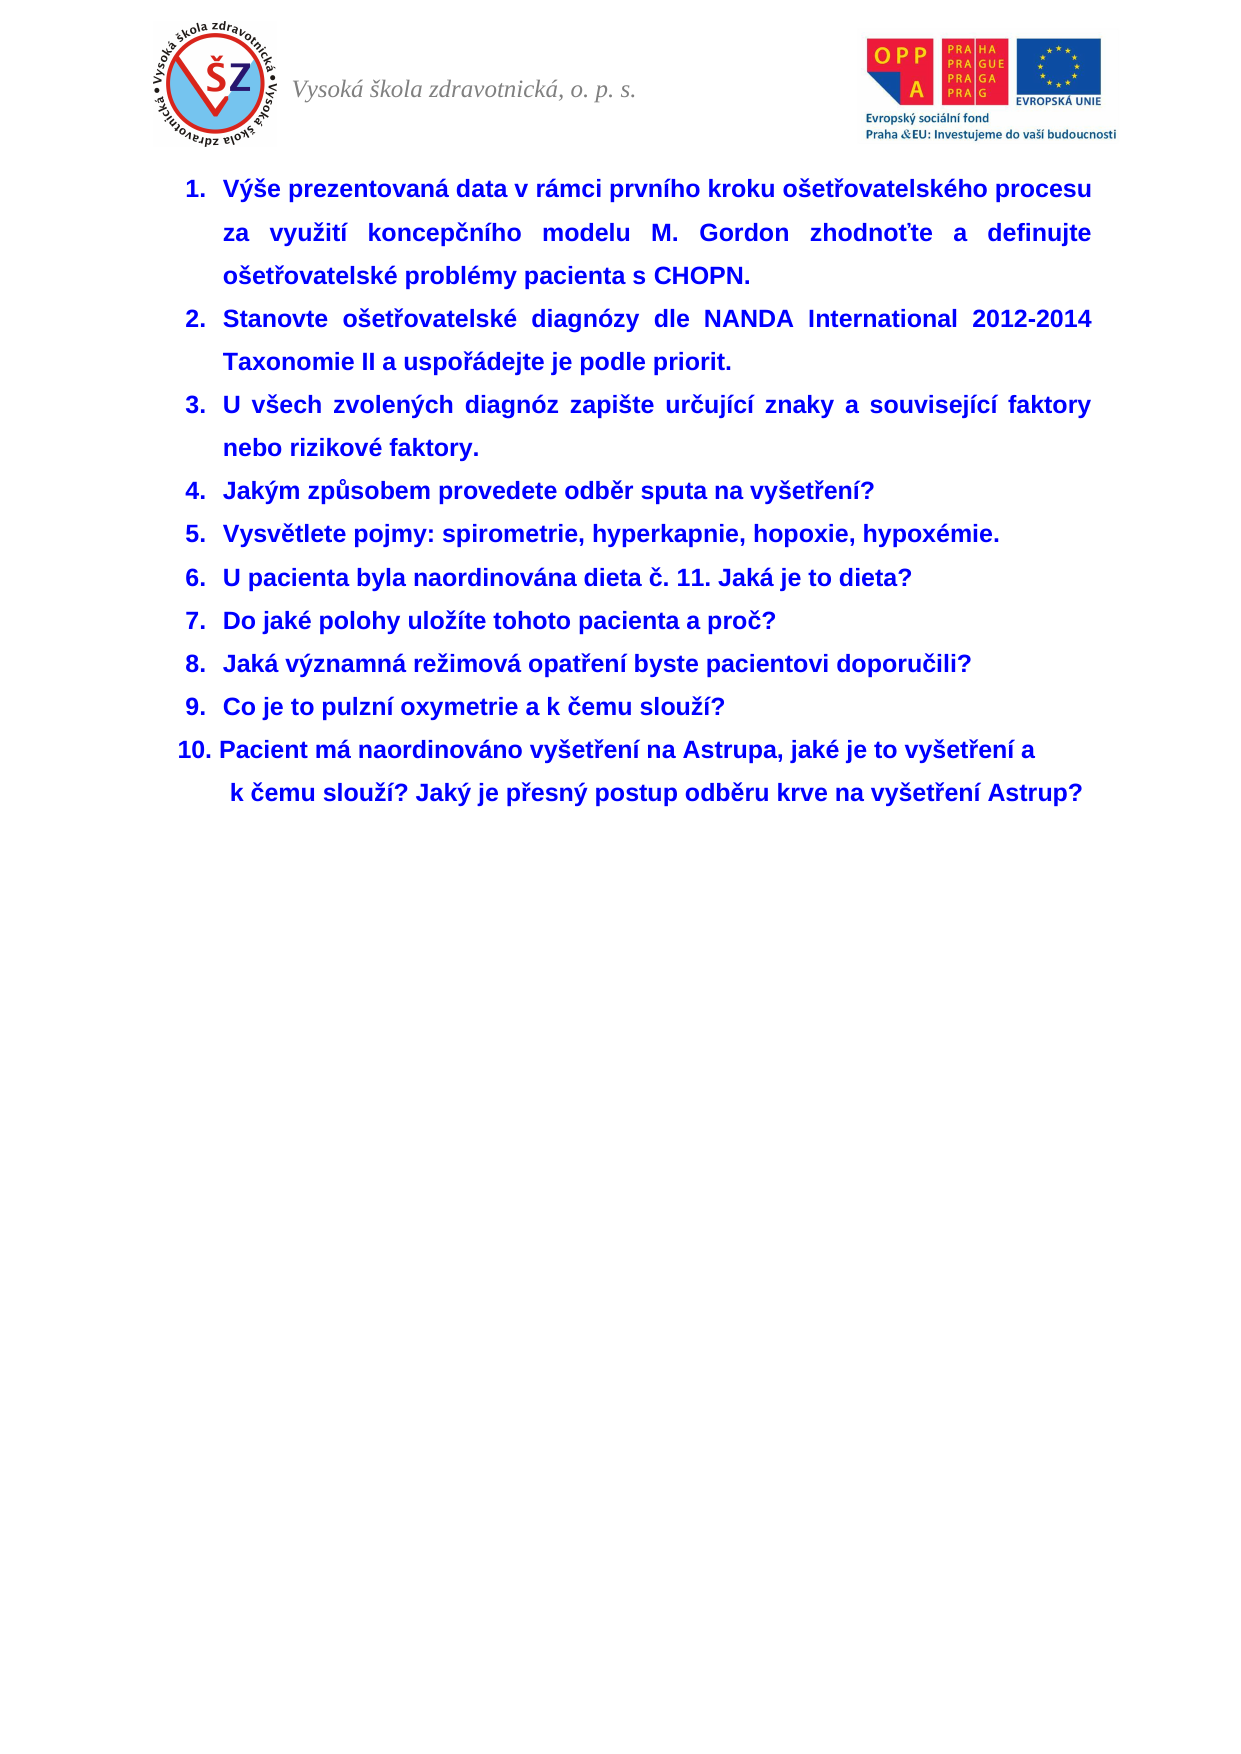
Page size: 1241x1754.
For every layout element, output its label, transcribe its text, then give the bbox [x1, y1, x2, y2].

list Jakým způsobem provedete odběr sputa na vyšetření? [185, 476, 1093, 505]
picture [854, 25, 1122, 147]
list k čemu slouží? Jaký je přesný postup odběru krve na vyšetření Astrup? [185, 778, 1093, 807]
list Vysvětlete pojmy: spirometrie, hyperkapnie, hopoxie, hypoxémie. [185, 519, 1093, 548]
list U všech zvolených diagnóz zapište určující znaky a související faktory nebo rizikové faktory. [185, 390, 1093, 462]
list Stanovte ošetřovatelské diagnózy dle NANDA International 2012-2014 Taxonomie II a uspořádejte je podle priorit. [185, 304, 1093, 376]
list Co je to pulzní oxymetrie a k čemu slouží? [185, 692, 1093, 721]
list U pacienta byla naordinována dieta č. 11. Jaká je to dieta? [185, 562, 1093, 591]
list Do jaké polohy uložíte tohoto pacienta a proč? [185, 606, 1093, 634]
list Výše prezentovaná data v rámci prvního kroku ošetřovatelského procesu za využití koncepčního modelu M. Gordon zhodnoťte a definujte ošetřovatelské problémy pacienta s CHOPN. [185, 174, 1093, 289]
text 10. Pacient má naordinováno vyšetření na Astrupa, jaké je to vyšetření a [177, 735, 1093, 764]
picture [153, 21, 277, 147]
list Jaká významná režimová opatření byste pacientovi doporučili? [185, 649, 1093, 677]
